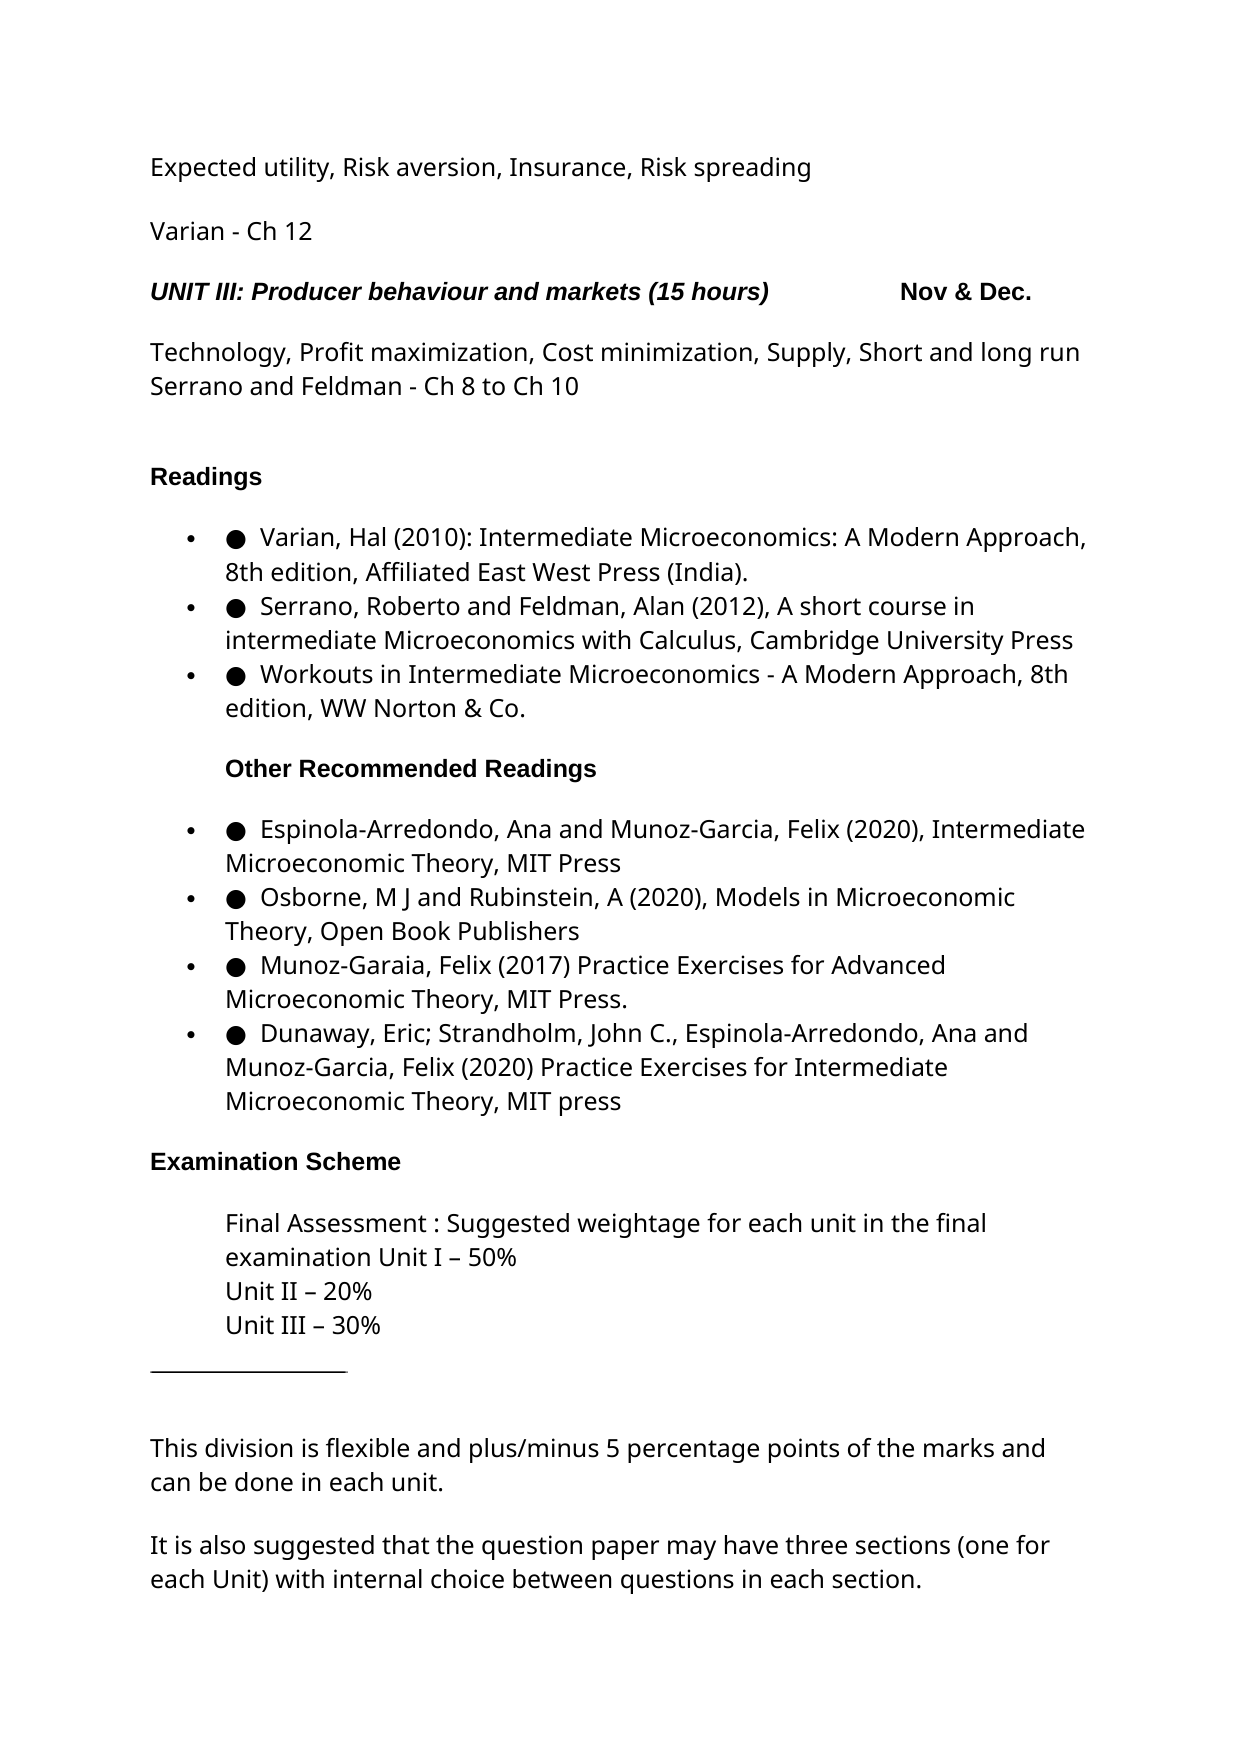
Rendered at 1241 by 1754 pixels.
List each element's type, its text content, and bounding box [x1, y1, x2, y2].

list ● Munoz-Garaia, Felix (2017) Practice Exercises for Advanced Microeconomic Theory, MIT Press. [187, 948, 1090, 1016]
text Other Recommended Readings [225, 754, 1090, 782]
list ● Dunaway, Eric; Strandholm, John C., Espinola-Arredondo, Ana and Munoz-Garcia, Felix (2020) Practice Exercises for Intermediate Microeconomic Theory, MIT press [187, 1016, 1090, 1118]
text It is also suggested that the question paper may have three sections (one for each Unit) with internal choice between questions in each section. [150, 1528, 1090, 1596]
text Varian - Ch 12 [150, 213, 1090, 247]
list ● Varian, Hal (2010): Intermediate Microeconomics: A Modern Approach, 8th edition, Affiliated East West Press (India). [187, 520, 1090, 588]
list ● Espinola-Arredondo, Ana and Munoz-Garcia, Felix (2020), Intermediate Microeconomic Theory, MIT Press [187, 812, 1090, 880]
text Examination Scheme [150, 1147, 1090, 1176]
text Readings [150, 462, 1090, 491]
text Expected utility, Risk aversion, Insurance, Risk spreading [150, 150, 1090, 184]
text UNIT III: Producer behaviour and markets (15 hours) Nov & Dec. [150, 276, 1090, 305]
list ● Osborne, M J and Rubinstein, A (2020), Models in Microeconomic Theory, Open Book Publishers [187, 880, 1090, 948]
text This division is flexible and plus/minus 5 percentage points of the marks and can be done in each unit. [150, 1430, 1090, 1498]
text Technology, Profit maximization, Cost minimization, Supply, Short and long run Serrano and Feldman - Ch 8 to Ch 10 [150, 334, 1090, 433]
list ● Serrano, Roberto and Feldman, Alan (2012), A short course in intermediate Microeconomics with Calculus, Cambridge University Press [187, 588, 1090, 656]
list ● Workouts in Intermediate Microeconomics - A Modern Approach, 8th edition, WW Norton & Co. [187, 656, 1090, 724]
text Final Assessment : Suggested weightage for each unit in the final examination Unit I – 50% Unit II – 20% Unit III – 30% [225, 1205, 1090, 1341]
